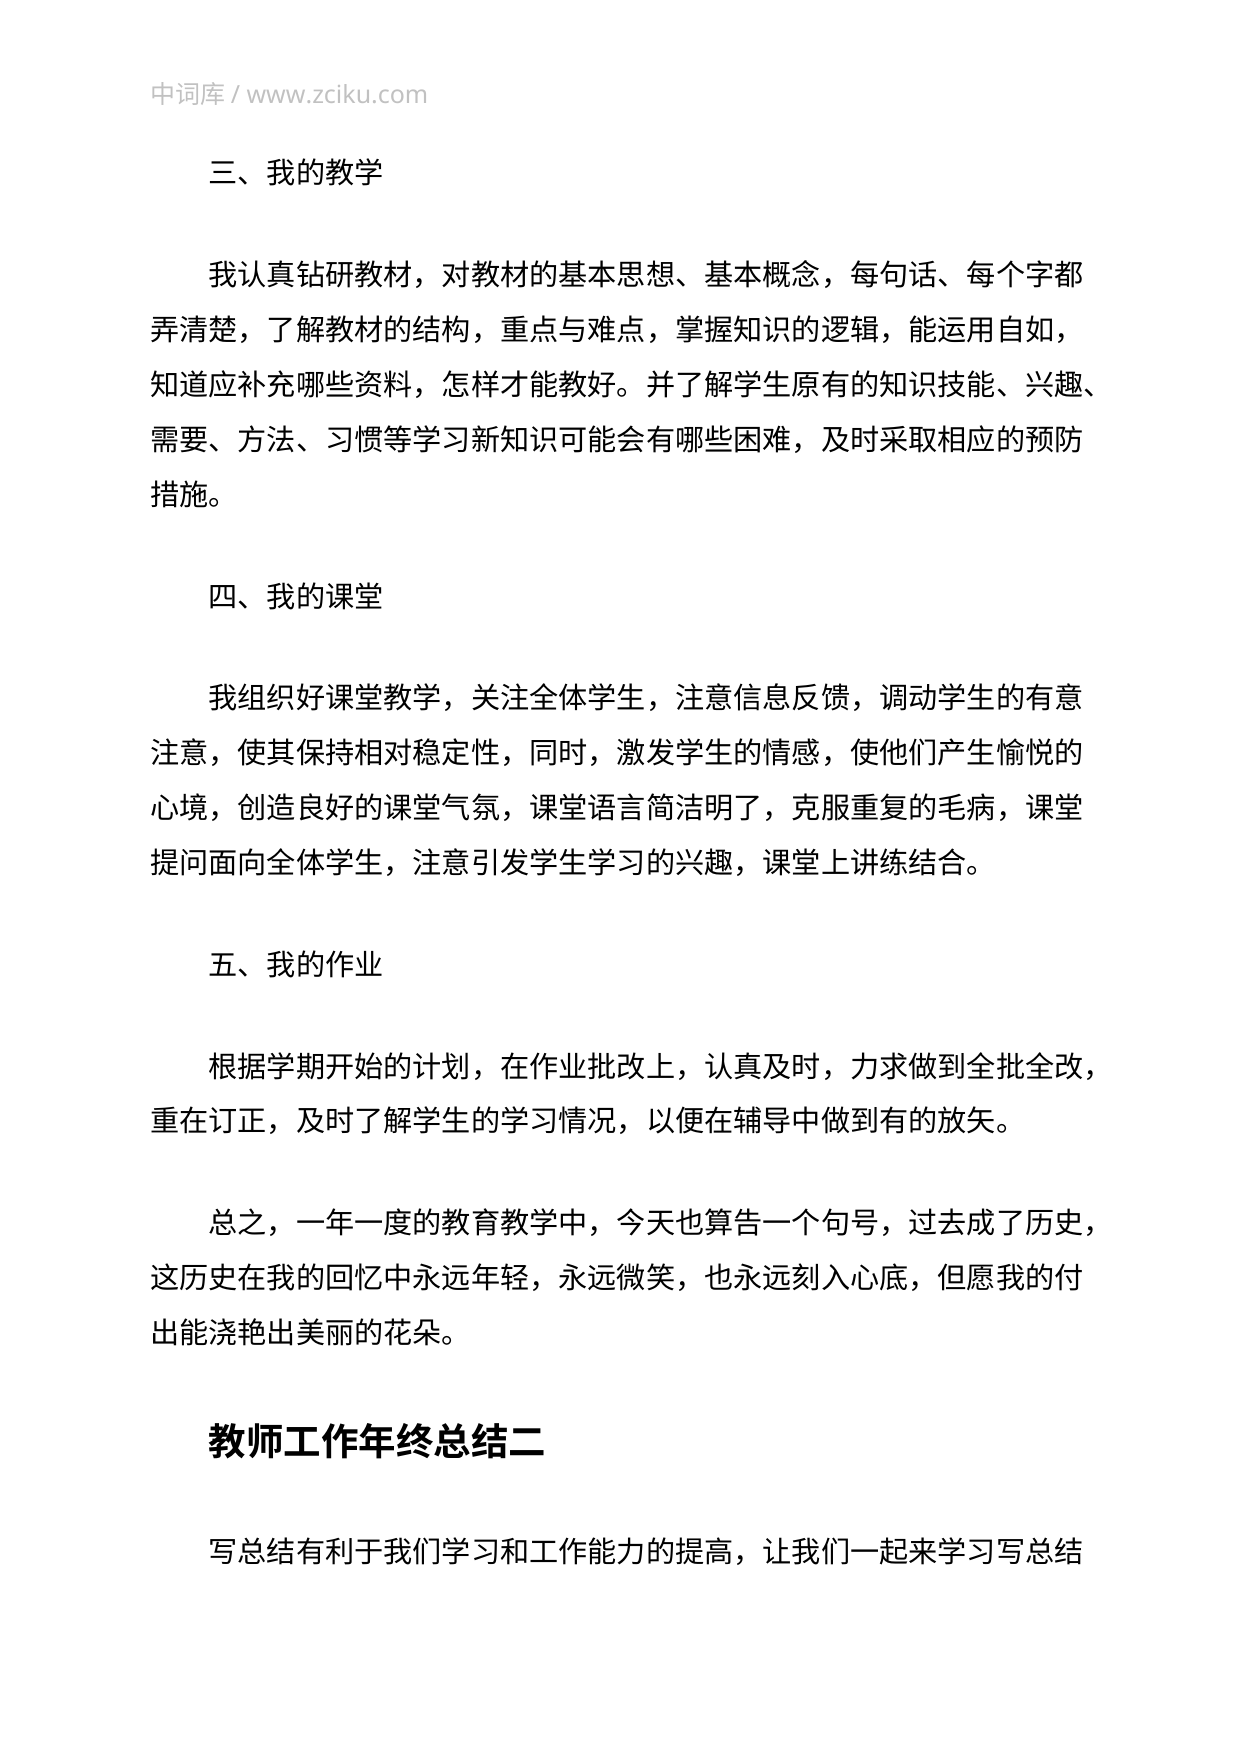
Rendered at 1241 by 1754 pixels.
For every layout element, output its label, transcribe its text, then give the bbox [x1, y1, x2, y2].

text 我组织好课堂教学，关注全体学生，注意信息反馈，调动学生的有意注意，使其保持相对稳定性，同时，激发学生的情感，使他们产生愉悦的心境，创造良好的课堂气氛，课堂语言简洁明了，克服重复的毛病，课堂提问面向全体学生，注意引发学生学习的兴趣，课堂上讲练结合。 [150, 675, 1090, 882]
text 根据学期开始的计划，在作业批改上，认真及时，力求做到全批全改，重在订正，及时了解学生的学习情况，以便在辅导中做到有的放矢。 [150, 1043, 1090, 1140]
text 三、我的教学 [150, 150, 1090, 192]
text 五、我的作业 [150, 941, 1090, 984]
text 总之，一年一度的教育教学中，今天也算告一个句号，过去成了历史，这历史在我的回忆中永远年轻，永远微笑，也永远刻入心底，但愿我的付出能浇艳出美丽的花朵。 [150, 1200, 1090, 1352]
text 四、我的课堂 [150, 573, 1090, 615]
text 教师工作年终总结二 [150, 1411, 1090, 1466]
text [150, 1529, 1090, 1571]
text 我认真钻研教材，对教材的基本思想、基本概念，每句话、每个字都弄清楚，了解教材的结构，重点与难点，掌握知识的逻辑，能运用自如，知道应补充哪些资料，怎样才能教好。并了解学生原有的知识技能、兴趣、需要、方法、习惯等学习新知识可能会有哪些困难，及时采取相应的预防措施。 [150, 252, 1090, 514]
